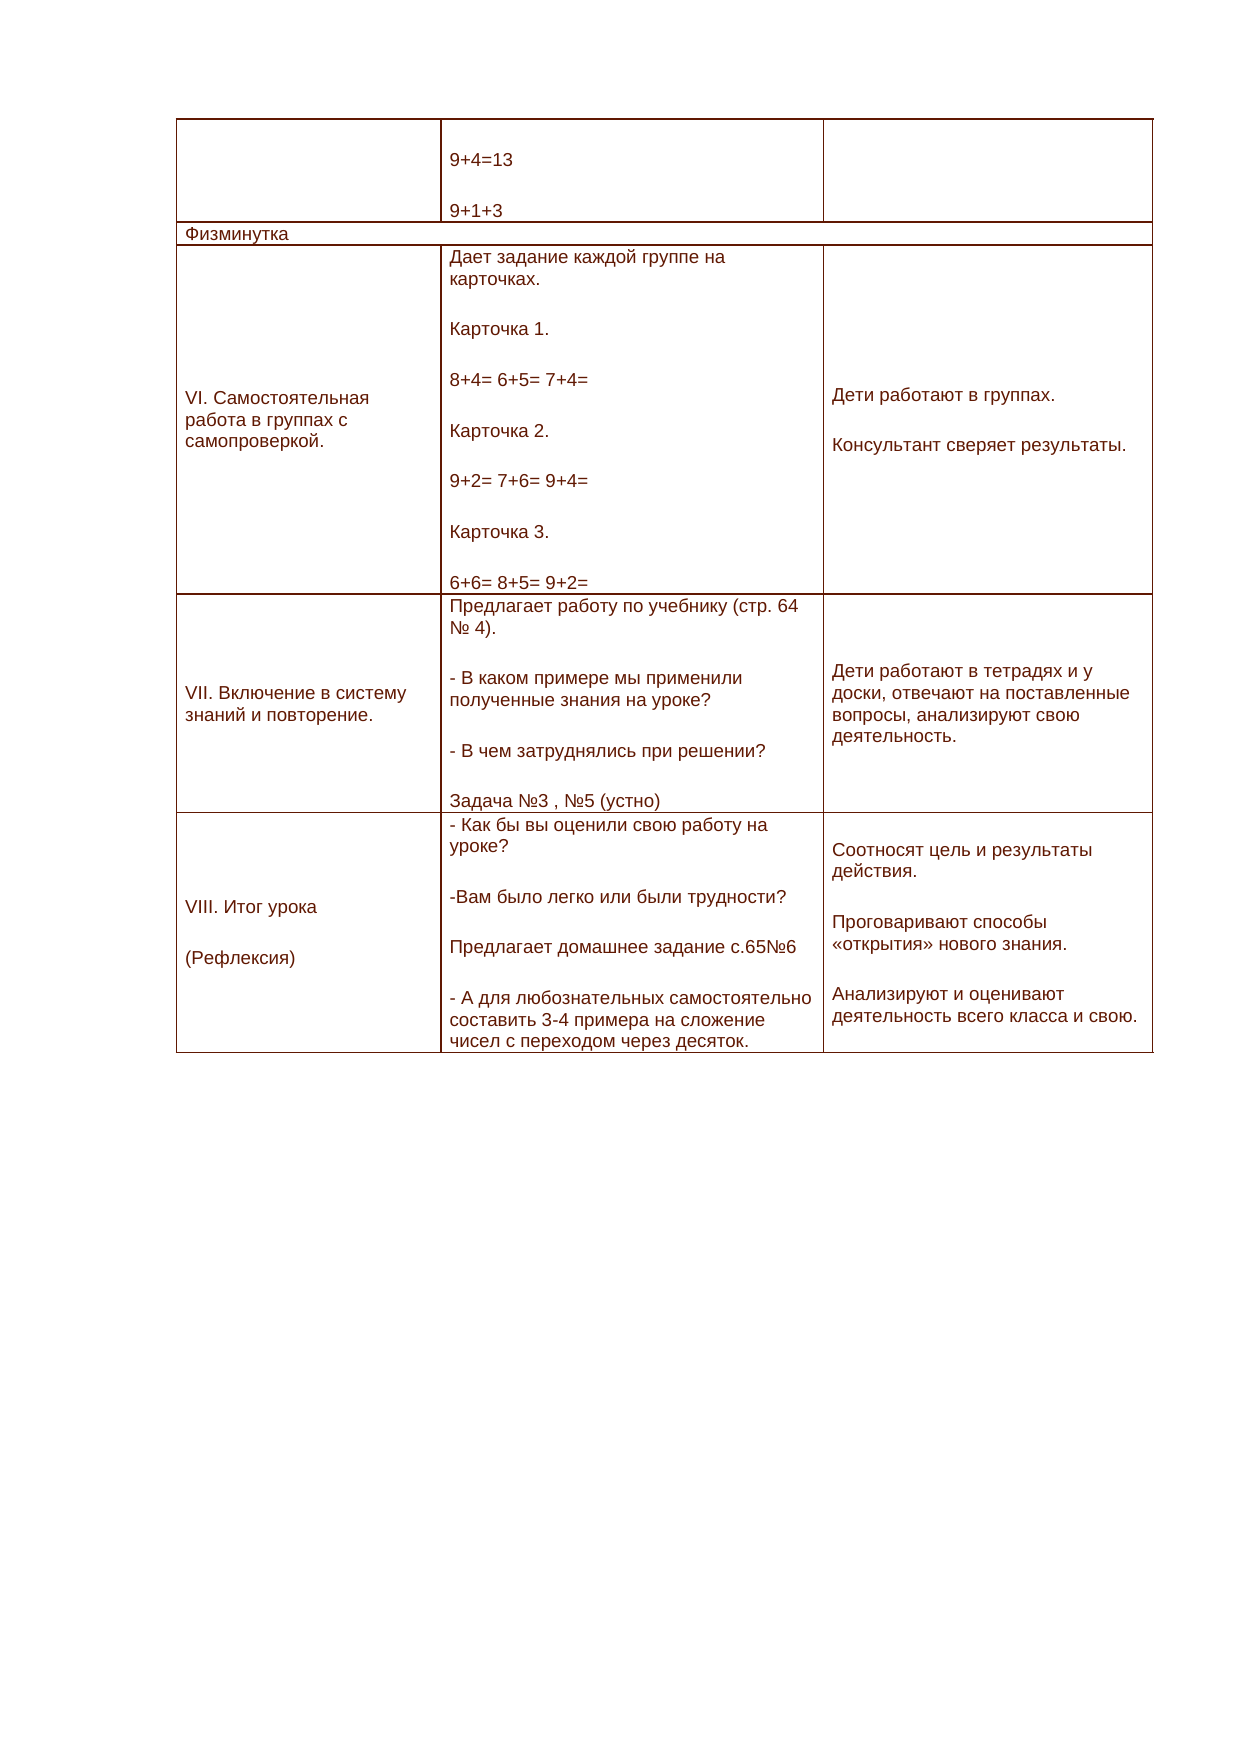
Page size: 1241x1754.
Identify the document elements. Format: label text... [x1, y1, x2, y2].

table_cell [442, 120, 823, 221]
table_cell Физминутка [177, 223, 1152, 244]
table_cell VI. Самостоятельная работа в группах с самопроверкой. [177, 246, 440, 593]
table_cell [177, 120, 440, 221]
table_cell Дает задание каждой группе на карточках. Карточка 1. 8+4= 6+5= 7+4= Карточка 2. 9+2= 7+6= 9+4= Карточка 3. 6+6= 8+5= 9+2= [442, 246, 823, 593]
table_cell VII. Включение в систему знаний и повторение. [177, 595, 440, 812]
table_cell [824, 120, 1152, 221]
table_cell Дети работают в тетрадях и у доски, отвечают на поставленные вопросы, анализируют свою деятельность. [824, 595, 1152, 812]
table_cell Соотносят цель и результаты действия. Проговаривают способы «открытия» нового знания. Анализируют и оценивают деятельность всего класса и свою. [824, 813, 1152, 1052]
table_cell VIII. Итог урока (Рефлексия) [177, 813, 440, 1052]
table_cell Предлагает работу по учебнику (стр. 64 № 4). - В каком примере мы применили полученные знания на уроке? - В чем затруднялись при решении? Задача №3 , №5 (устно) [442, 595, 823, 812]
table_cell - Как бы вы оценили свою работу на уроке? -Вам было легко или были трудности? Предлагает домашнее задание с.65№6 - А для любознательных самостоятельно составить 3-4 примера на сложение чисел с переходом через десяток. [442, 813, 823, 1052]
table_cell Дети работают в группах. Консультант сверяет результаты. [824, 246, 1152, 593]
